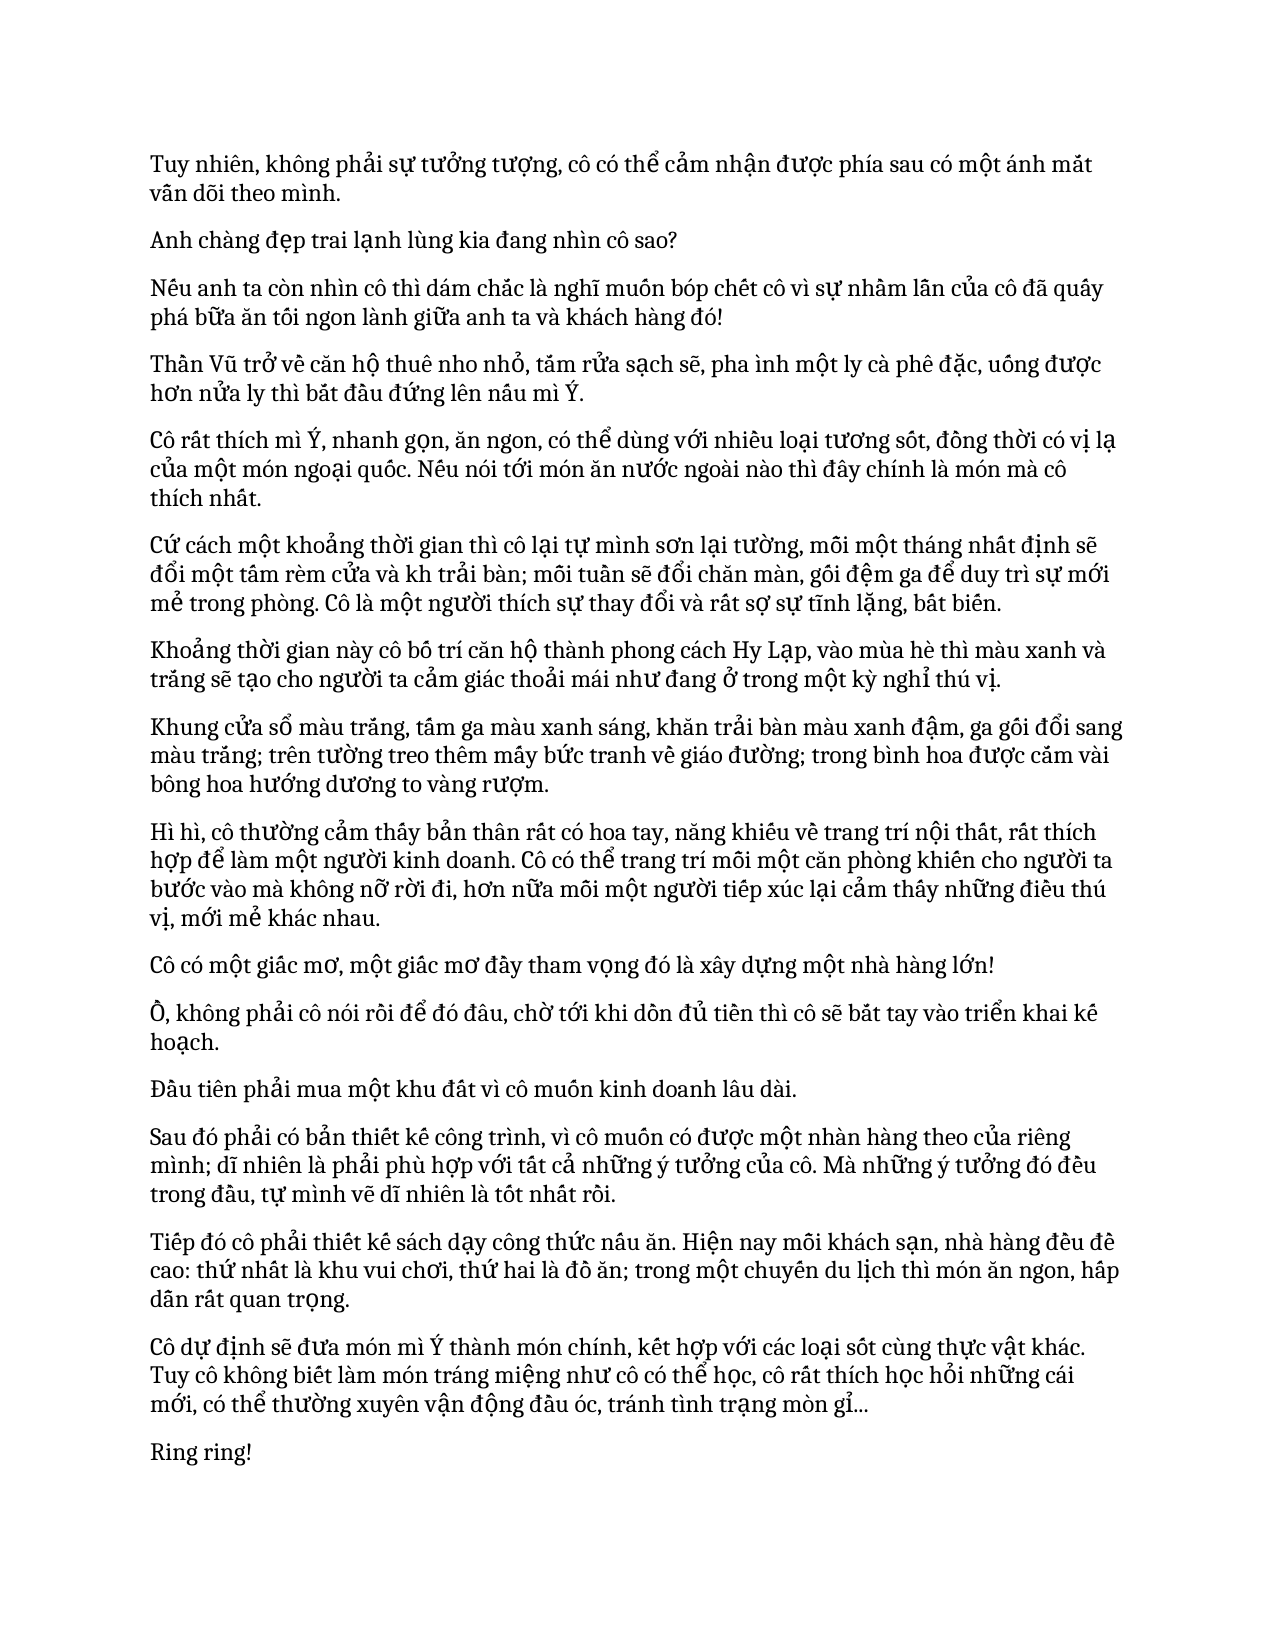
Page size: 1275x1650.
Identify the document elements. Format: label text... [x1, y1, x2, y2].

text Nếu anh ta còn nhìn cô thì dám chắc là nghĩ muốn bóp chết cô vì sự nhầm lẫn của cô đã quấy phá bữa ăn tối ngon lành giữa anh ta và khách hàng đó! [150, 274, 1125, 331]
text Khung cửa sổ màu trắng, tấm ga màu xanh sáng, khăn trải bàn màu xanh đậm, ga gối đổi sang màu trắng; trên tường treo thêm mấy bức tranh về giáo đường; trong bình hoa được cắm vài bông hoa hướng dương to vàng rượm. [150, 712, 1125, 799]
text Cô rất thích mì Ý, nhanh gọn, ăn ngon, có thể dùng với nhiều loại tương sốt, đồng thời có vị lạ của một món ngoại quốc. Nếu nói tới món ăn nước ngoài nào thì đây chính là món mà cô thích nhất. [150, 426, 1125, 512]
text Hì hì, cô thường cảm thấy bản thân rất có hoa tay, năng khiếu về trang trí nội thất, rất thích hợp để làm một người kinh doanh. Cô có thể trang trí mỗi một căn phòng khiến cho người ta bước vào mà không nỡ rời đi, hơn nữa mỗi một người tiếp xúc lại cảm thấy những điều thú vị, mới mẻ khác nhau. [150, 817, 1125, 932]
text Tiếp đó cô phải thiết kế sách dạy công thức nấu ăn. Hiện nay mỗi khách sạn, nhà hàng đều đề cao: thứ nhất là khu vui chơi, thứ hai là đồ ăn; trong một chuyến du lịch thì món ăn ngon, hấp dẫn rất quan trọng. [150, 1227, 1125, 1314]
text Sau đó phải có bản thiết kế công trình, vì cô muốn có được một nhàn hàng theo của riêng mình; dĩ nhiên là phải phù hợp với tất cả những ý tưởng của cô. Mà những ý tưởng đó đều trong đầu, tự mình vẽ dĩ nhiên là tốt nhất rồi. [150, 1122, 1125, 1209]
text Ồ, không phải cô nói rồi để đó đâu, chờ tới khi dồn đủ tiền thì cô sẽ bắt tay vào triển khai kế hoạch. [150, 999, 1125, 1056]
text Cứ cách một khoảng thời gian thì cô lại tự mình sơn lại tường, mỗi một tháng nhất định sẽ đổi một tấm rèm cửa và kh trải bàn; mỗi tuần sẽ đổi chăn màn, gối đệm ga để duy trì sự mới mẻ trong phòng. Cô là một người thích sự thay đổi và rất sợ sự tĩnh lặng, bất biến. [150, 531, 1125, 617]
text Đầu tiên phải mua một khu đất vì cô muốn kinh doanh lâu dài. [150, 1075, 1125, 1104]
text Thần Vũ trở về căn hộ thuê nho nhỏ, tắm rửa sạch sẽ, pha ình một ly cà phê đặc, uống được hơn nửa ly thì bắt đầu đứng lên nấu mì Ý. [150, 350, 1125, 407]
text Tuy nhiên, không phải sự tưởng tượng, cô có thể cảm nhận được phía sau có một ánh mắt vẫn dõi theo mình. [150, 150, 1125, 207]
text Cô có một giấc mơ, một giấc mơ đầy tham vọng đó là xây dựng một nhà hàng lớn! [150, 951, 1125, 980]
text Khoảng thời gian này cô bố trí căn hộ thành phong cách Hy Lạp, vào mùa hè thì màu xanh và trắng sẽ tạo cho người ta cảm giác thoải mái như đang ở trong một kỳ nghỉ thú vị. [150, 636, 1125, 694]
text Anh chàng đẹp trai lạnh lùng kia đang nhìn cô sao? [150, 226, 1125, 255]
text Cô dự định sẽ đưa món mì Ý thành món chính, kết hợp với các loại sốt cùng thực vật khác. Tuy cô không biết làm món tráng miệng như cô có thể học, cô rất thích học hỏi những cái mới, có thể thường xuyên vận động đầu óc, tránh tình trạng mòn gỉ... [150, 1332, 1125, 1419]
text Ring ring! [150, 1437, 1125, 1466]
